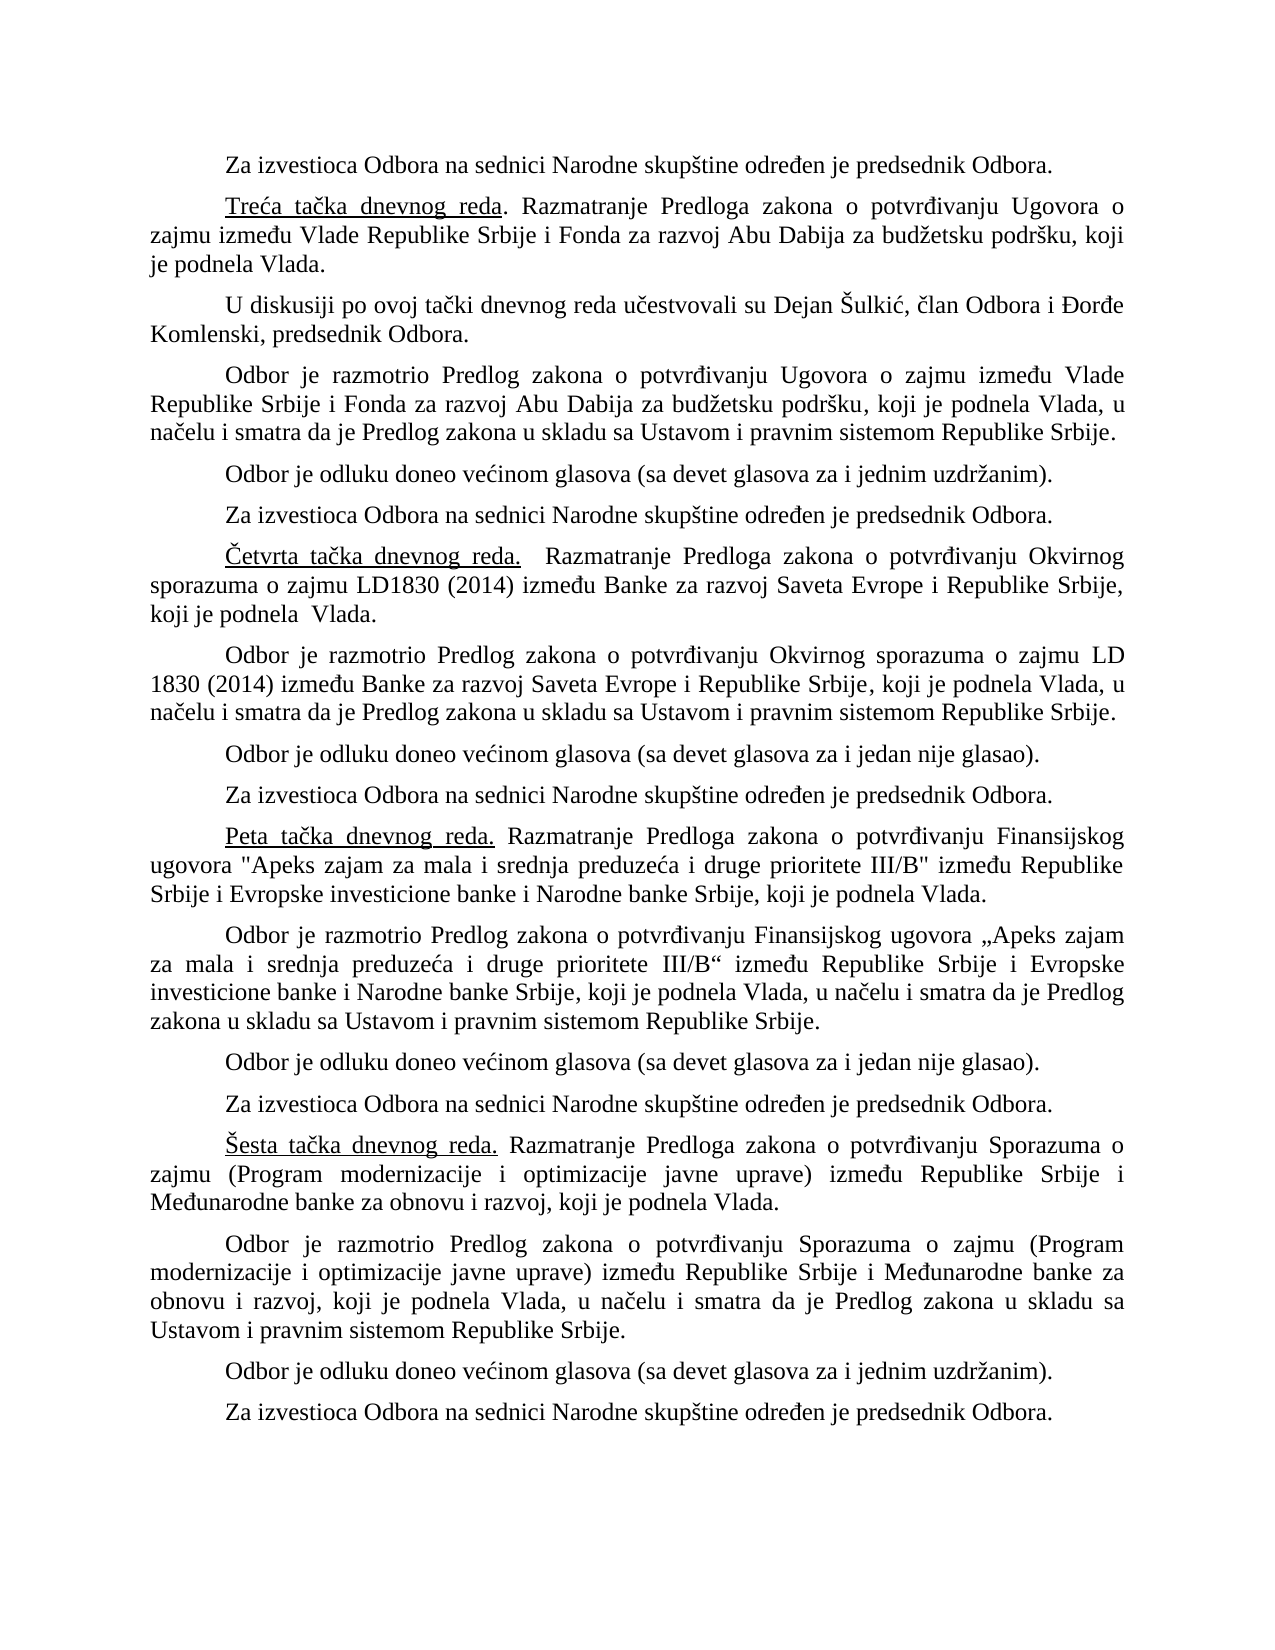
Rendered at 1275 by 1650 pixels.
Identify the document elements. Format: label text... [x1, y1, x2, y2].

text Odbor je odluku doneo većinom glasova (sa devet glasova za i jednim uzdržanim). [150, 459, 1125, 487]
text Za izvestioca Odbora na sednici Narodne skupštine određen je predsednik Odbora. [150, 1089, 1125, 1117]
text Treća tačka dnevnog reda. Razmatranje Predloga zakona o potvrđivanju Ugovora o zajmu između Vlade Republike Srbije i Fonda za razvoj Abu Dabija za budžetsku podršku, koji je podnela Vlada. [150, 191, 1125, 277]
text Odbor je odluku doneo većinom glasova (sa devet glasova za i jedan nije glasao). [150, 739, 1125, 767]
text Odbor je odluku doneo većinom glasova (sa devet glasova za i jednim uzdržanim). [150, 1356, 1125, 1385]
text Odbor je odluku doneo većinom glasova (sa devet glasova za i jedan nije glasao). [150, 1047, 1125, 1076]
text Šesta tačka dnevnog reda. Razmatranje Predloga zakona o potvrđivanju Sporazuma o zajmu (Program modernizacije i optimizacije javne uprave) između Republike Srbije i Međunarodne banke za obnovu i razvoj, koji je podnela Vlada. [150, 1130, 1125, 1216]
text Za izvestioca Odbora na sednici Narodne skupštine određen je predsednik Odbora. [150, 780, 1125, 809]
text Odbor je razmotrio Predlog zakona o potvrđivanju Okvirnog sporazuma o zajmu LD 1830 (2014) između Banke za razvoj Saveta Evrope i Republike Srbije, koji je podnela Vlada, u načelu i smatra da je Predlog zakona u skladu sa Ustavom i pravnim sistemom Republike Srbije. [150, 640, 1125, 726]
text Odbor je razmotrio Predlog zakona o potvrđivanju Ugovora o zajmu između Vlade Republike Srbije i Fonda za razvoj Abu Dabija za budžetsku podršku, koji je podnela Vlada, u načelu i smatra da je Predlog zakona u skladu sa Ustavom i pravnim sistemom Republike Srbije. [150, 360, 1125, 446]
text Peta tačka dnevnog reda. Razmatranje Predloga zakona o potvrđivanju Finansijskog ugovora "Apeks zajam za mala i srednja preduzeća i druge prioritete III/B" između Republike Srbije i Evropske investicione banke i Narodne banke Srbije, koji je podnela Vlada. [150, 821, 1125, 907]
text U diskusiji po ovoj tački dnevnog reda učestvovali su Dejan Šulkić, član Odbora i Đorđe Komlenski, predsednik Odbora. [150, 290, 1125, 347]
text Za izvestioca Odbora na sednici Narodne skupštine određen je predsednik Odbora. [150, 150, 1125, 179]
text Odbor je razmotrio Predlog zakona o potvrđivanju Finansijskog ugovora „Apeks zajam za mala i srednja preduzeća i druge prioritete III/B“ između Republike Srbije i Evropske investicione banke i Narodne banke Srbije, koji je podnela Vlada, u načelu i smatra da je Predlog zakona u skladu sa Ustavom i pravnim sistemom Republike Srbije. [150, 920, 1125, 1035]
text Četvrta tačka dnevnog reda. Razmatranje Predloga zakona o potvrđivanju Okvirnog sporazuma o zajmu LD1830 (2014) između Banke za razvoj Saveta Evrope i Republike Srbije, koji je podnela Vlada. [150, 541, 1125, 627]
text Za izvestioca Odbora na sednici Narodne skupštine određen je predsednik Odbora. [150, 500, 1125, 529]
text Odbor je razmotrio Predlog zakona o potvrđivanju Sporazuma o zajmu (Program modernizacije i optimizacije javne uprave) između Republike Srbije i Međunarodne banke za obnovu i razvoj, koji je podnela Vlada, u načelu i smatra da je Predlog zakona u skladu sa Ustavom i pravnim sistemom Republike Srbije. [150, 1229, 1125, 1344]
text Za izvestioca Odbora na sednici Narodne skupštine određen je predsednik Odbora. [150, 1397, 1125, 1426]
